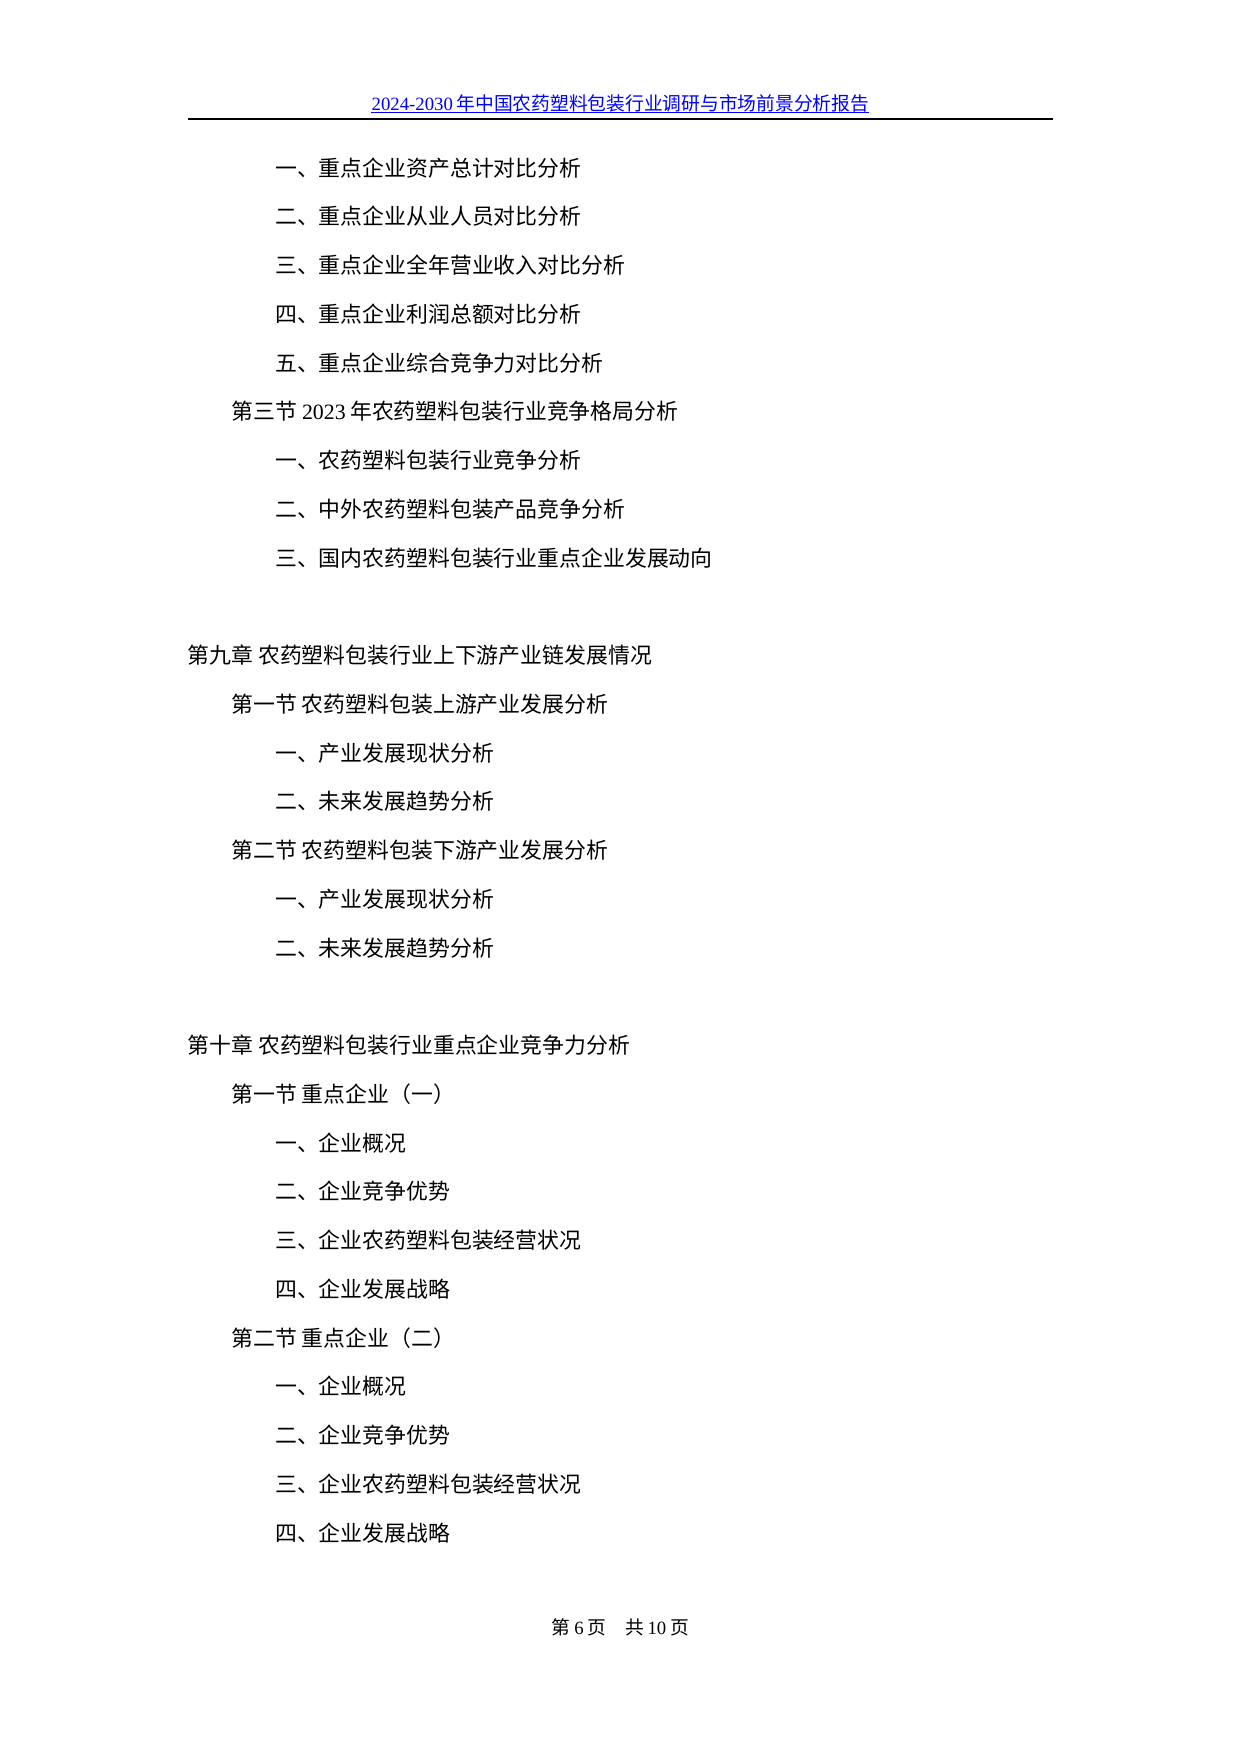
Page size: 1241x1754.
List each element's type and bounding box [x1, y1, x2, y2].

text [187, 150, 1053, 1548]
